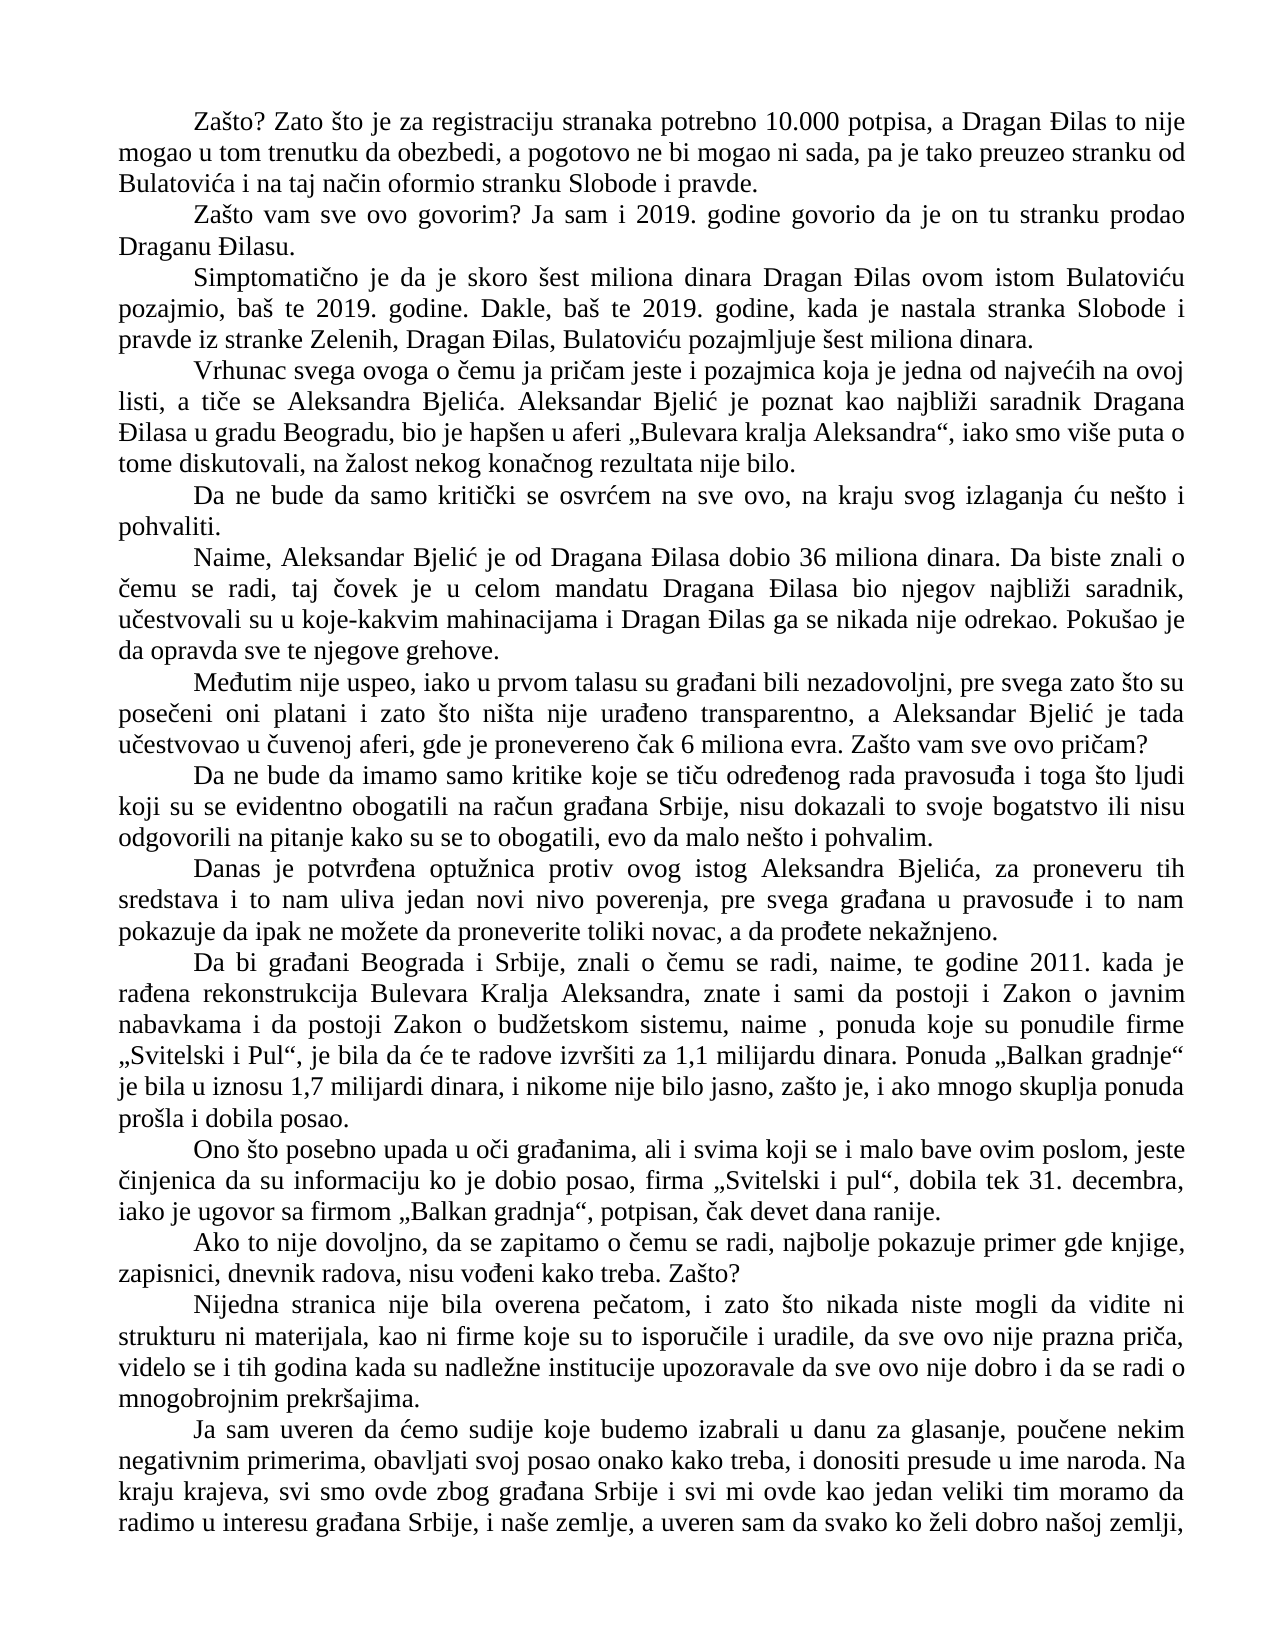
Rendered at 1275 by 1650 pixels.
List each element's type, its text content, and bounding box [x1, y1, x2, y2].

text Da ne bude da imamo samo kritike koje se tiču određenog rada pravosuđa i toga što ljudi koji su se evidentno obogatili na račun građana Srbije, nisu dokazali to svoje bogatstvo ili nisu odgovorili na pitanje kako su se to obogatili, evo da malo nešto i pohvalim. [118, 759, 1186, 852]
text Ako to nije dovoljno, da se zapitamo o čemu se radi, najbolje pokazuje primer gde knjige, zapisnici, dnevnik radova, nisu vođeni kako treba. Zašto? [118, 1226, 1186, 1288]
text Nijedna stranica nije bila overena pečatom, i zato što nikada niste mogli da vidite ni strukturu ni materijala, kao ni firme koje su to isporučile i uradile, da sve ovo nije prazna priča, videlo se i tih godina kada su nadležne institucije upozoravale da sve ovo nije dobro i da se radi o mnogobrojnim prekršajima. [118, 1288, 1186, 1413]
text Da bi građani Beograda i Srbije, znali o čemu se radi, naime, te godine 2011. kada je rađena rekonstrukcija Bulevara Kralja Aleksandra, znate i sami da postoji i Zakon o javnim nabavkama i da postoji Zakon o budžetskom sistemu, naime , ponuda koje su ponudile firme „Svitelski i Pul“, je bila da će te radove izvršiti za 1,1 milijardu dinara. Ponuda „Balkan gradnje“ je bila u iznosu 1,7 milijardi dinara, i nikome nije bilo jasno, zašto je, i ako mnogo skuplja ponuda prošla i dobila posao. [118, 946, 1186, 1133]
text Naime, Aleksandar Bjelić je od Dragana Đilasa dobio 36 miliona dinara. Da biste znali o čemu se radi, taj čovek je u celom mandatu Dragana Đilasa bio njegov najbliži saradnik, učestvovali su u koje-kakvim mahinacijama i Dragan Đilas ga se nikada nije odrekao. Pokušao je da opravda sve te njegove grehove. [118, 541, 1186, 666]
text Simptomatično je da je skoro šest miliona dinara Dragan Đilas ovom istom Bulatoviću pozajmio, baš te 2019. godine. Dakle, baš te 2019. godine, kada je nastala stranka Slobode i pravde iz stranke Zelenih, Dragan Đilas, Bulatoviću pozajmljuje šest miliona dinara. [118, 261, 1186, 354]
text Zašto vam sve ovo govorim? Ja sam i 2019. godine govorio da je on tu stranku prodao Draganu Đilasu. [118, 198, 1186, 261]
text Danas je potvrđena optužnica protiv ovog istog Aleksandra Bjelića, za proneveru tih sredstava i to nam uliva jedan novi nivo poverenja, pre svega građana u pravosuđe i to nam pokazuje da ipak ne možete da proneverite toliki novac, a da prođete nekažnjeno. [118, 852, 1186, 946]
text Ono što posebno upada u oči građanima, ali i svima koji se i malo bave ovim poslom, jeste činjenica da su informaciju ko je dobio posao, firma „Svitelski i pul“, dobila tek 31. decembra, iako je ugovor sa firmom „Balkan gradnja“, potpisan, čak devet dana ranije. [118, 1133, 1186, 1226]
text Međutim nije uspeo, iako u prvom talasu su građani bili nezadovoljni, pre svega zato što su posečeni oni platani i zato što ništa nije urađeno transparentno, a Aleksandar Bjelić je tada učestvovao u čuvenoj aferi, gde je pronevereno čak 6 miliona evra. Zašto vam sve ovo pričam? [118, 666, 1186, 759]
text Vrhunac svega ovoga o čemu ja pričam jeste i pozajmica koja je jedna od najvećih na ovoj listi, a tiče se Aleksandra Bjelića. Aleksandar Bjelić je poznat kao najbliži saradnik Dragana Đilasa u gradu Beogradu, bio je hapšen u aferi „Bulevara kralja Aleksandra“, iako smo više puta o tome diskutovali, na žalost nekog konačnog rezultata nije bilo. [118, 354, 1186, 479]
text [118, 1413, 1186, 1538]
text Da ne bude da samo kritički se osvrćem na sve ovo, na kraju svog izlaganja ću nešto i pohvaliti. [118, 479, 1186, 541]
text Zašto? Zato što je za registraciju stranaka potrebno 10.000 potpisa, a Dragan Đilas to nije mogao u tom trenutku da obezbedi, a pogotovo ne bi mogao ni sada, pa je tako preuzeo stranku od Bulatovića i na taj način oformio stranku Slobode i pravde. [118, 105, 1186, 198]
